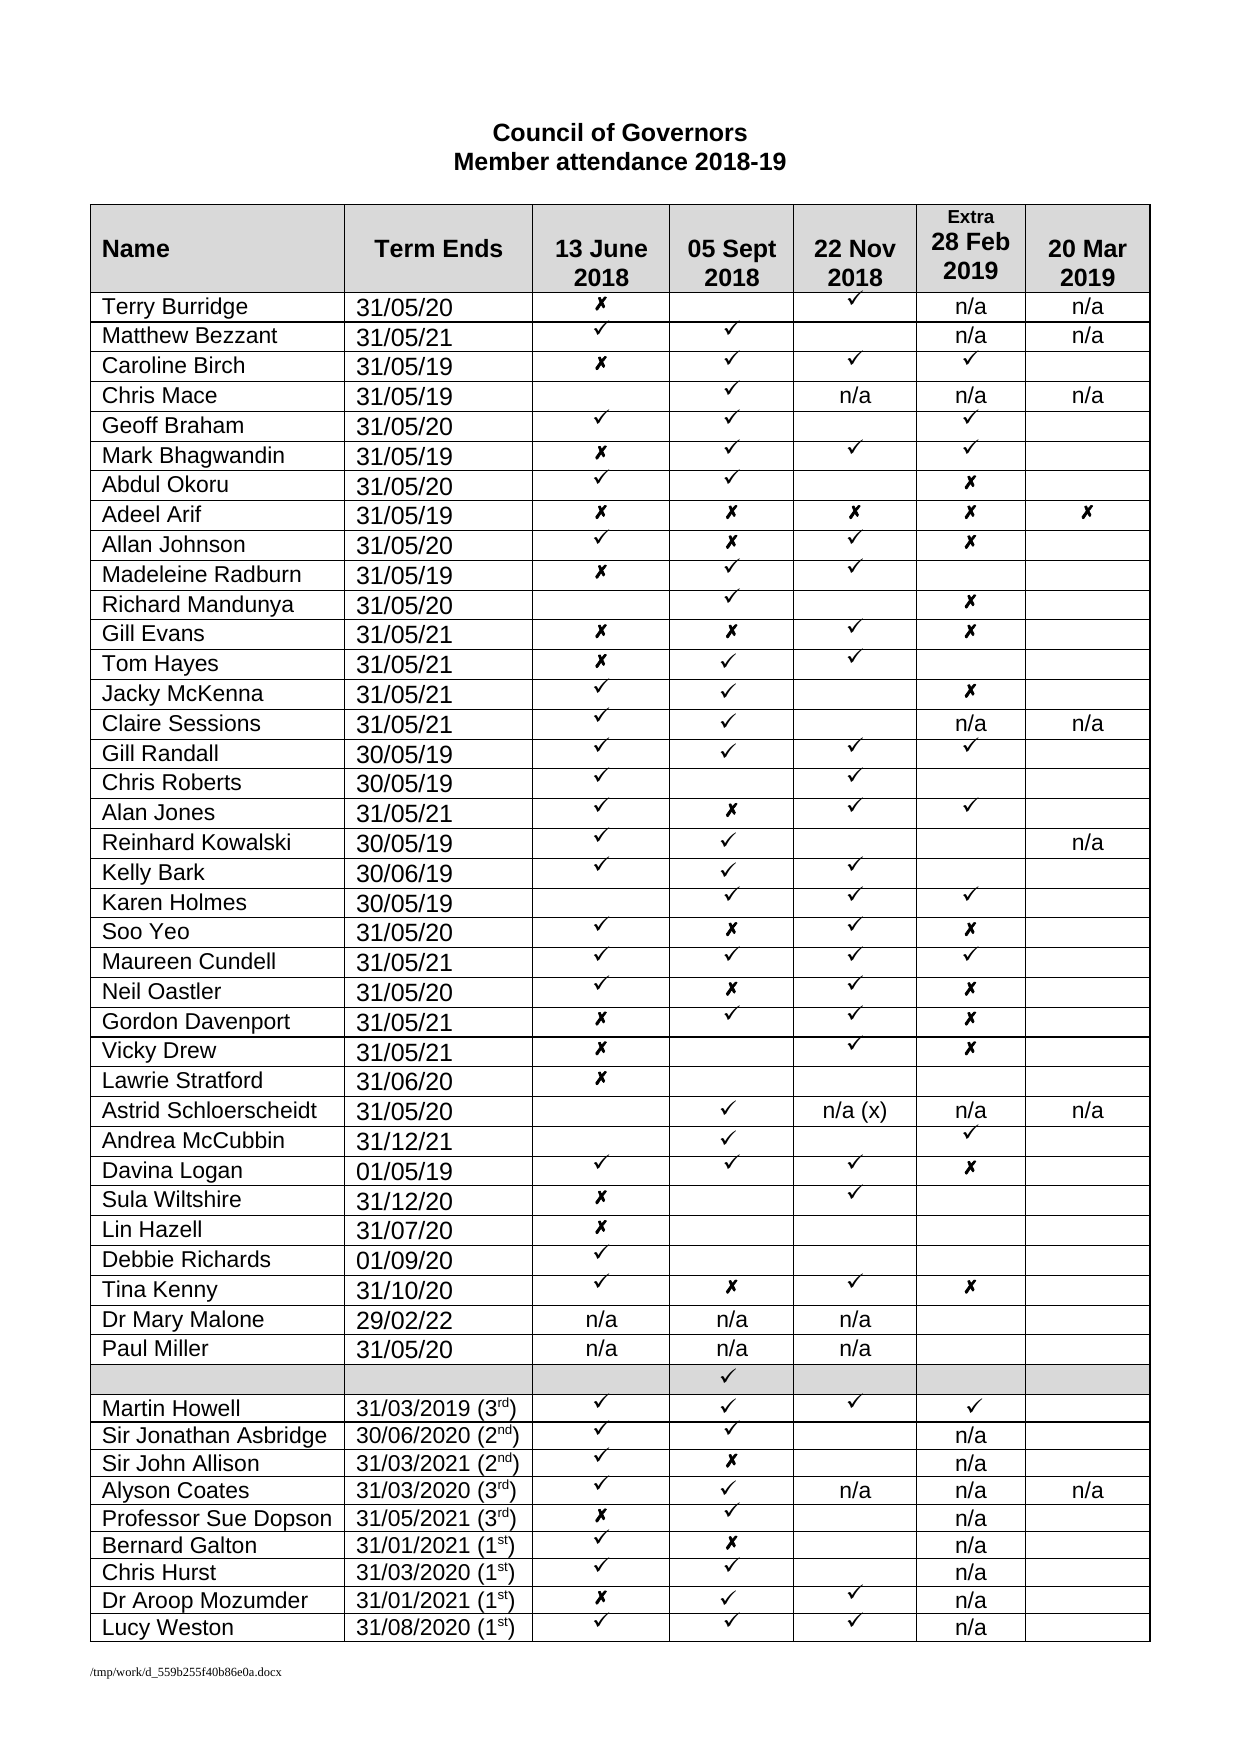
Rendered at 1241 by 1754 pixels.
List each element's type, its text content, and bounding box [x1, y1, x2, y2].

table_header 13 June 2018 [533, 205, 669, 292]
table_cell 31/05/21 [345, 1038, 532, 1066]
table_cell [670, 620, 793, 649]
table_cell 31/03/2019 (3rd) [345, 1395, 532, 1421]
table_cell [1026, 769, 1149, 798]
table_cell [533, 740, 669, 768]
table_cell [794, 1008, 916, 1036]
table_cell [670, 1532, 793, 1558]
table_cell Bernard Galton [91, 1532, 344, 1558]
table_cell [917, 918, 1025, 947]
table_cell 31/05/20 [345, 978, 532, 1007]
table_cell [1026, 561, 1149, 589]
table_cell Jacky McKenna [91, 680, 344, 709]
table_cell [917, 1157, 1025, 1185]
table_cell [670, 740, 793, 768]
table_cell n/a [1026, 710, 1149, 738]
table_cell n/a [917, 1450, 1025, 1476]
table_cell Matthew Bezzant [91, 323, 344, 351]
table_cell [533, 1395, 669, 1421]
table_cell [670, 859, 793, 887]
table_cell [1026, 799, 1149, 828]
table_cell [533, 680, 669, 709]
table_cell [1026, 1276, 1149, 1304]
table_cell [670, 680, 793, 709]
table_header 05 Sept 2018 [670, 205, 793, 292]
table_cell [794, 561, 916, 589]
table_cell 31/01/2021 (1st) [345, 1532, 532, 1558]
table_cell [917, 829, 1025, 858]
table_cell 31/05/20 [345, 293, 532, 321]
table_cell [794, 323, 916, 351]
table_cell [533, 323, 669, 351]
table_cell Terry Burridge [91, 293, 344, 321]
table_cell Vicky Drew [91, 1038, 344, 1066]
table_header Extra 28 Feb 2019 [917, 205, 1025, 292]
table_cell Geoff Braham [91, 412, 344, 441]
table_cell [533, 978, 669, 1007]
table_cell [917, 799, 1025, 828]
table_cell [533, 471, 669, 500]
table_cell n/a [917, 293, 1025, 321]
table_cell 31/05/21 [345, 680, 532, 709]
table_cell [1026, 1614, 1149, 1641]
table_cell [794, 412, 916, 441]
table_cell n/a [917, 1532, 1025, 1558]
table_cell Richard Mandunya [91, 591, 344, 619]
table_cell [917, 501, 1025, 530]
table_cell 31/05/19 [345, 352, 532, 381]
table_cell [794, 859, 916, 887]
table_cell 31/05/20 [345, 471, 532, 500]
table_cell 31/05/19 [345, 561, 532, 589]
table_cell [1026, 1532, 1149, 1558]
table_cell [1026, 412, 1149, 441]
table_cell [794, 650, 916, 679]
table_cell [670, 1216, 793, 1245]
table_cell [917, 859, 1025, 887]
table_cell [670, 978, 793, 1007]
table_cell [917, 1276, 1025, 1304]
table_cell [1026, 1505, 1149, 1531]
table_cell [917, 412, 1025, 441]
table_cell [794, 1276, 916, 1304]
table_cell [670, 650, 793, 679]
table_cell 31/05/20 [345, 591, 532, 619]
table_cell n/a [533, 1335, 669, 1364]
table_cell Alan Jones [91, 799, 344, 828]
table_cell [670, 1450, 793, 1476]
table_cell [794, 948, 916, 977]
table_cell n/a [670, 1335, 793, 1364]
table_cell Paul Miller [91, 1335, 344, 1364]
table_cell [794, 591, 916, 619]
table_cell [533, 1276, 669, 1304]
table_cell [1026, 1067, 1149, 1096]
table_cell Caroline Birch [91, 352, 344, 381]
table_cell [533, 442, 669, 470]
table_cell [670, 561, 793, 589]
table_cell Soo Yeo [91, 918, 344, 947]
table_cell Sir Jonathan Asbridge [91, 1423, 344, 1449]
table_cell [917, 1067, 1025, 1096]
table_cell [794, 740, 916, 768]
table_cell [533, 352, 669, 381]
table_header 22 Nov 2018 [794, 205, 916, 292]
table_cell Dr Mary Malone [91, 1306, 344, 1334]
table_cell 31/05/21 [345, 323, 532, 351]
text Council of Governors [90, 118, 1150, 147]
table_cell [1026, 1127, 1149, 1156]
table_cell [533, 1216, 669, 1245]
table_cell [794, 1067, 916, 1096]
table_cell 30/05/19 [345, 769, 532, 798]
table_cell [1026, 531, 1149, 560]
table_cell 31/05/2021 (3rd) [345, 1505, 532, 1531]
table_cell [670, 442, 793, 470]
table_cell 31/05/20 [345, 1097, 532, 1126]
table_cell [917, 620, 1025, 649]
table_cell [794, 442, 916, 470]
table_cell [670, 1008, 793, 1036]
table_cell Andrea McCubbin [91, 1127, 344, 1156]
table_cell 31/12/21 [345, 1127, 532, 1156]
table_cell [533, 889, 669, 917]
table_cell Maureen Cundell [91, 948, 344, 977]
table_cell Kelly Bark [91, 859, 344, 887]
table_cell Sir John Allison [91, 1450, 344, 1476]
table_cell [533, 1246, 669, 1275]
table_cell [670, 1097, 793, 1126]
table_cell Gill Evans [91, 620, 344, 649]
table_cell n/a [794, 1477, 916, 1503]
table_cell Karen Holmes [91, 889, 344, 917]
table_cell [670, 710, 793, 738]
table_cell [533, 1450, 669, 1476]
table_cell [917, 1335, 1025, 1364]
table_cell [533, 1067, 669, 1096]
table_cell n/a [917, 1587, 1025, 1613]
table_cell [670, 471, 793, 500]
table_cell [917, 1038, 1025, 1066]
table_cell [670, 889, 793, 917]
table_cell [670, 382, 793, 411]
table_cell Chris Roberts [91, 769, 344, 798]
table_cell [670, 1423, 793, 1449]
table_cell 31/06/20 [345, 1067, 532, 1096]
table_cell [670, 1157, 793, 1185]
table_cell [670, 412, 793, 441]
table_cell 31/05/20 [345, 918, 532, 947]
table_cell 31/12/20 [345, 1186, 532, 1215]
table_cell n/a [1026, 1097, 1149, 1126]
table_cell 31/05/19 [345, 501, 532, 530]
table_cell [917, 352, 1025, 381]
table_cell Abdul Okoru [91, 471, 344, 500]
table_cell [345, 1365, 532, 1394]
table_cell [1026, 889, 1149, 917]
table_cell Lin Hazell [91, 1216, 344, 1245]
table_cell n/a [1026, 382, 1149, 411]
table_cell 31/05/21 [345, 710, 532, 738]
table_cell [917, 740, 1025, 768]
table_cell [917, 471, 1025, 500]
table_cell [670, 1559, 793, 1586]
table_cell 31/05/21 [345, 620, 532, 649]
table_cell [1026, 1306, 1149, 1334]
table_cell [794, 1423, 916, 1449]
table_cell [670, 1395, 793, 1421]
table_cell Chris Mace [91, 382, 344, 411]
table_cell [794, 1216, 916, 1245]
table_cell [533, 1559, 669, 1586]
table_cell [794, 1395, 916, 1421]
table_cell Mark Bhagwandin [91, 442, 344, 470]
table_cell 31/05/20 [345, 1335, 532, 1364]
table_cell [533, 1505, 669, 1531]
table_cell [917, 442, 1025, 470]
table_cell Reinhard Kowalski [91, 829, 344, 858]
table_cell [533, 1038, 669, 1066]
table_cell Sula Wiltshire [91, 1186, 344, 1215]
table_cell n/a [917, 710, 1025, 738]
table_cell [670, 1038, 793, 1066]
table_cell Chris Hurst [91, 1559, 344, 1586]
table_cell 31/05/21 [345, 948, 532, 977]
table_header 20 Mar 2019 [1026, 205, 1149, 292]
table_cell [794, 1246, 916, 1275]
table_cell [533, 918, 669, 947]
table_cell n/a [917, 382, 1025, 411]
table_cell [670, 323, 793, 351]
table_cell 31/05/19 [345, 442, 532, 470]
table_cell [794, 1587, 916, 1613]
table_cell 31/10/20 [345, 1276, 532, 1304]
table_cell n/a [794, 1306, 916, 1334]
table_cell [1026, 1216, 1149, 1245]
table_cell [794, 680, 916, 709]
table_cell Claire Sessions [91, 710, 344, 738]
table_cell [1026, 501, 1149, 530]
table_cell [917, 1008, 1025, 1036]
table_cell [533, 1186, 669, 1215]
table_cell n/a [1026, 829, 1149, 858]
table_cell [670, 1477, 793, 1503]
table_cell [1026, 1423, 1149, 1449]
table_cell [794, 1127, 916, 1156]
table_cell n/a [670, 1306, 793, 1334]
table_cell [533, 1477, 669, 1503]
table_cell [1026, 918, 1149, 947]
table_cell 01/05/19 [345, 1157, 532, 1185]
table_cell [794, 918, 916, 947]
table_cell [917, 531, 1025, 560]
table_cell [1026, 740, 1149, 768]
table_cell [917, 889, 1025, 917]
table_cell [794, 1532, 916, 1558]
table_cell [1026, 859, 1149, 887]
table_cell 31/03/2020 (1st) [345, 1559, 532, 1586]
table_cell 31/05/21 [345, 799, 532, 828]
table_cell Neil Oastler [91, 978, 344, 1007]
table_cell Professor Sue Dopson [91, 1505, 344, 1531]
table_cell [533, 293, 669, 321]
table_cell [670, 501, 793, 530]
table_cell [794, 978, 916, 1007]
table_cell [533, 799, 669, 828]
table_cell [794, 1614, 916, 1641]
table_cell [917, 1306, 1025, 1334]
table_cell Martin Howell [91, 1395, 344, 1421]
table_cell [670, 591, 793, 619]
table_cell [533, 1587, 669, 1613]
table_cell n/a [1026, 323, 1149, 351]
table_cell [1026, 1395, 1149, 1421]
table_cell [670, 1276, 793, 1304]
table_cell Gordon Davenport [91, 1008, 344, 1036]
table_cell [533, 650, 669, 679]
table_cell [794, 293, 916, 321]
table_cell [670, 352, 793, 381]
table_cell [91, 1365, 344, 1394]
table_cell 31/05/20 [345, 412, 532, 441]
table_cell [533, 1008, 669, 1036]
table_cell Alyson Coates [91, 1477, 344, 1503]
table_cell [1026, 620, 1149, 649]
table_cell [533, 382, 669, 411]
table_cell [917, 650, 1025, 679]
table_cell n/a [917, 1559, 1025, 1586]
table_cell Lucy Weston [91, 1614, 344, 1641]
table_cell [1026, 442, 1149, 470]
table_header Name [91, 205, 344, 292]
table_cell [533, 1423, 669, 1449]
table_cell [1026, 948, 1149, 977]
table_cell [533, 531, 669, 560]
table_cell [670, 918, 793, 947]
table_cell [670, 1614, 793, 1641]
table_cell [917, 1365, 1025, 1394]
table_cell [533, 1127, 669, 1156]
table_cell n/a (x) [794, 1097, 916, 1126]
table_cell [794, 769, 916, 798]
table_cell [794, 1505, 916, 1531]
table_cell [794, 1157, 916, 1185]
table_cell 30/06/19 [345, 859, 532, 887]
table_cell [670, 1186, 793, 1215]
table_cell [794, 531, 916, 560]
table_cell [917, 1127, 1025, 1156]
table_cell [670, 948, 793, 977]
table_cell 30/05/19 [345, 740, 532, 768]
table_cell [670, 293, 793, 321]
table_cell Tom Hayes [91, 650, 344, 679]
table_cell [794, 620, 916, 649]
table_cell [794, 829, 916, 858]
table_cell n/a [533, 1306, 669, 1334]
table_cell [917, 1246, 1025, 1275]
table_cell n/a [917, 1477, 1025, 1503]
table_cell 30/05/19 [345, 829, 532, 858]
table_cell n/a [1026, 293, 1149, 321]
table_cell [1026, 1186, 1149, 1215]
table_cell [533, 1614, 669, 1641]
table_cell 31/05/21 [345, 1008, 532, 1036]
table_cell 29/02/22 [345, 1306, 532, 1334]
table_cell [794, 889, 916, 917]
table_cell [917, 1216, 1025, 1245]
table_cell [670, 1067, 793, 1096]
table_cell Adeel Arif [91, 501, 344, 530]
table_cell n/a [917, 1097, 1025, 1126]
table_cell [670, 531, 793, 560]
table_cell Debbie Richards [91, 1246, 344, 1275]
table_cell [917, 978, 1025, 1007]
table_cell n/a [1026, 1477, 1149, 1503]
table_cell [533, 412, 669, 441]
text Member attendance 2018-19 [90, 147, 1150, 176]
table_cell n/a [917, 323, 1025, 351]
table_cell [794, 1186, 916, 1215]
table_cell [917, 680, 1025, 709]
table_cell [670, 1365, 793, 1394]
table_cell [917, 591, 1025, 619]
table_cell [1026, 1008, 1149, 1036]
table_cell [670, 1127, 793, 1156]
table_cell Tina Kenny [91, 1276, 344, 1304]
table_cell n/a [917, 1505, 1025, 1531]
table_cell [794, 710, 916, 738]
table_header Term Ends [345, 205, 532, 292]
table_cell Allan Johnson [91, 531, 344, 560]
table_cell Gill Randall [91, 740, 344, 768]
table_cell [533, 769, 669, 798]
table_cell [533, 1157, 669, 1185]
table_cell [670, 1246, 793, 1275]
table_cell n/a [917, 1423, 1025, 1449]
table_cell [794, 1559, 916, 1586]
table_cell Dr Aroop Mozumder [91, 1587, 344, 1613]
table_cell [1026, 1587, 1149, 1613]
table_cell [533, 1097, 669, 1126]
table_cell [1026, 1246, 1149, 1275]
table_cell [794, 352, 916, 381]
table_cell [1026, 680, 1149, 709]
table_cell [1026, 1559, 1149, 1586]
table_cell [533, 620, 669, 649]
table_cell [1026, 1365, 1149, 1394]
table_cell [533, 710, 669, 738]
table_cell [533, 561, 669, 589]
table_cell [670, 829, 793, 858]
table_cell 31/03/2021 (2nd) [345, 1450, 532, 1476]
table_cell 31/05/21 [345, 650, 532, 679]
table_cell Astrid Schloerscheidt [91, 1097, 344, 1126]
table_cell [533, 829, 669, 858]
table_cell [1026, 1157, 1149, 1185]
table_cell 30/05/19 [345, 889, 532, 917]
table_cell n/a [794, 382, 916, 411]
table_cell [533, 859, 669, 887]
table_cell [1026, 1038, 1149, 1066]
table_cell [794, 1038, 916, 1066]
table_cell [1026, 352, 1149, 381]
table_cell [794, 799, 916, 828]
table_cell [1026, 1335, 1149, 1364]
table_cell 30/06/2020 (2nd) [345, 1423, 532, 1449]
table_cell [1026, 1450, 1149, 1476]
table_cell [670, 769, 793, 798]
table_cell Lawrie Stratford [91, 1067, 344, 1096]
table_cell [794, 1450, 916, 1476]
table_cell 31/03/2020 (3rd) [345, 1477, 532, 1503]
table_cell [917, 561, 1025, 589]
table_cell [1026, 591, 1149, 619]
table_cell [917, 769, 1025, 798]
table_cell 31/05/20 [345, 531, 532, 560]
table_cell [670, 1505, 793, 1531]
table_cell [533, 1365, 669, 1394]
table_cell [917, 948, 1025, 977]
table_cell [533, 501, 669, 530]
table_cell [1026, 978, 1149, 1007]
table_cell [533, 948, 669, 977]
table_cell [670, 1587, 793, 1613]
table_cell [917, 1186, 1025, 1215]
table_cell [533, 591, 669, 619]
table_cell Davina Logan [91, 1157, 344, 1185]
table_cell Madeleine Radburn [91, 561, 344, 589]
table_cell 31/01/2021 (1st) [345, 1587, 532, 1613]
table_cell 01/09/20 [345, 1246, 532, 1275]
table_cell [794, 1365, 916, 1394]
table_cell n/a [794, 1335, 916, 1364]
table_cell [794, 501, 916, 530]
table_cell [533, 1532, 669, 1558]
table_cell 31/08/2020 (1st) [345, 1614, 532, 1641]
table_cell [1026, 650, 1149, 679]
table_cell 31/07/20 [345, 1216, 532, 1245]
table_cell [1026, 471, 1149, 500]
table_cell [917, 1395, 1025, 1421]
table_cell [670, 799, 793, 828]
table_cell [794, 471, 916, 500]
table_cell n/a [917, 1614, 1025, 1641]
table_cell 31/05/19 [345, 382, 532, 411]
